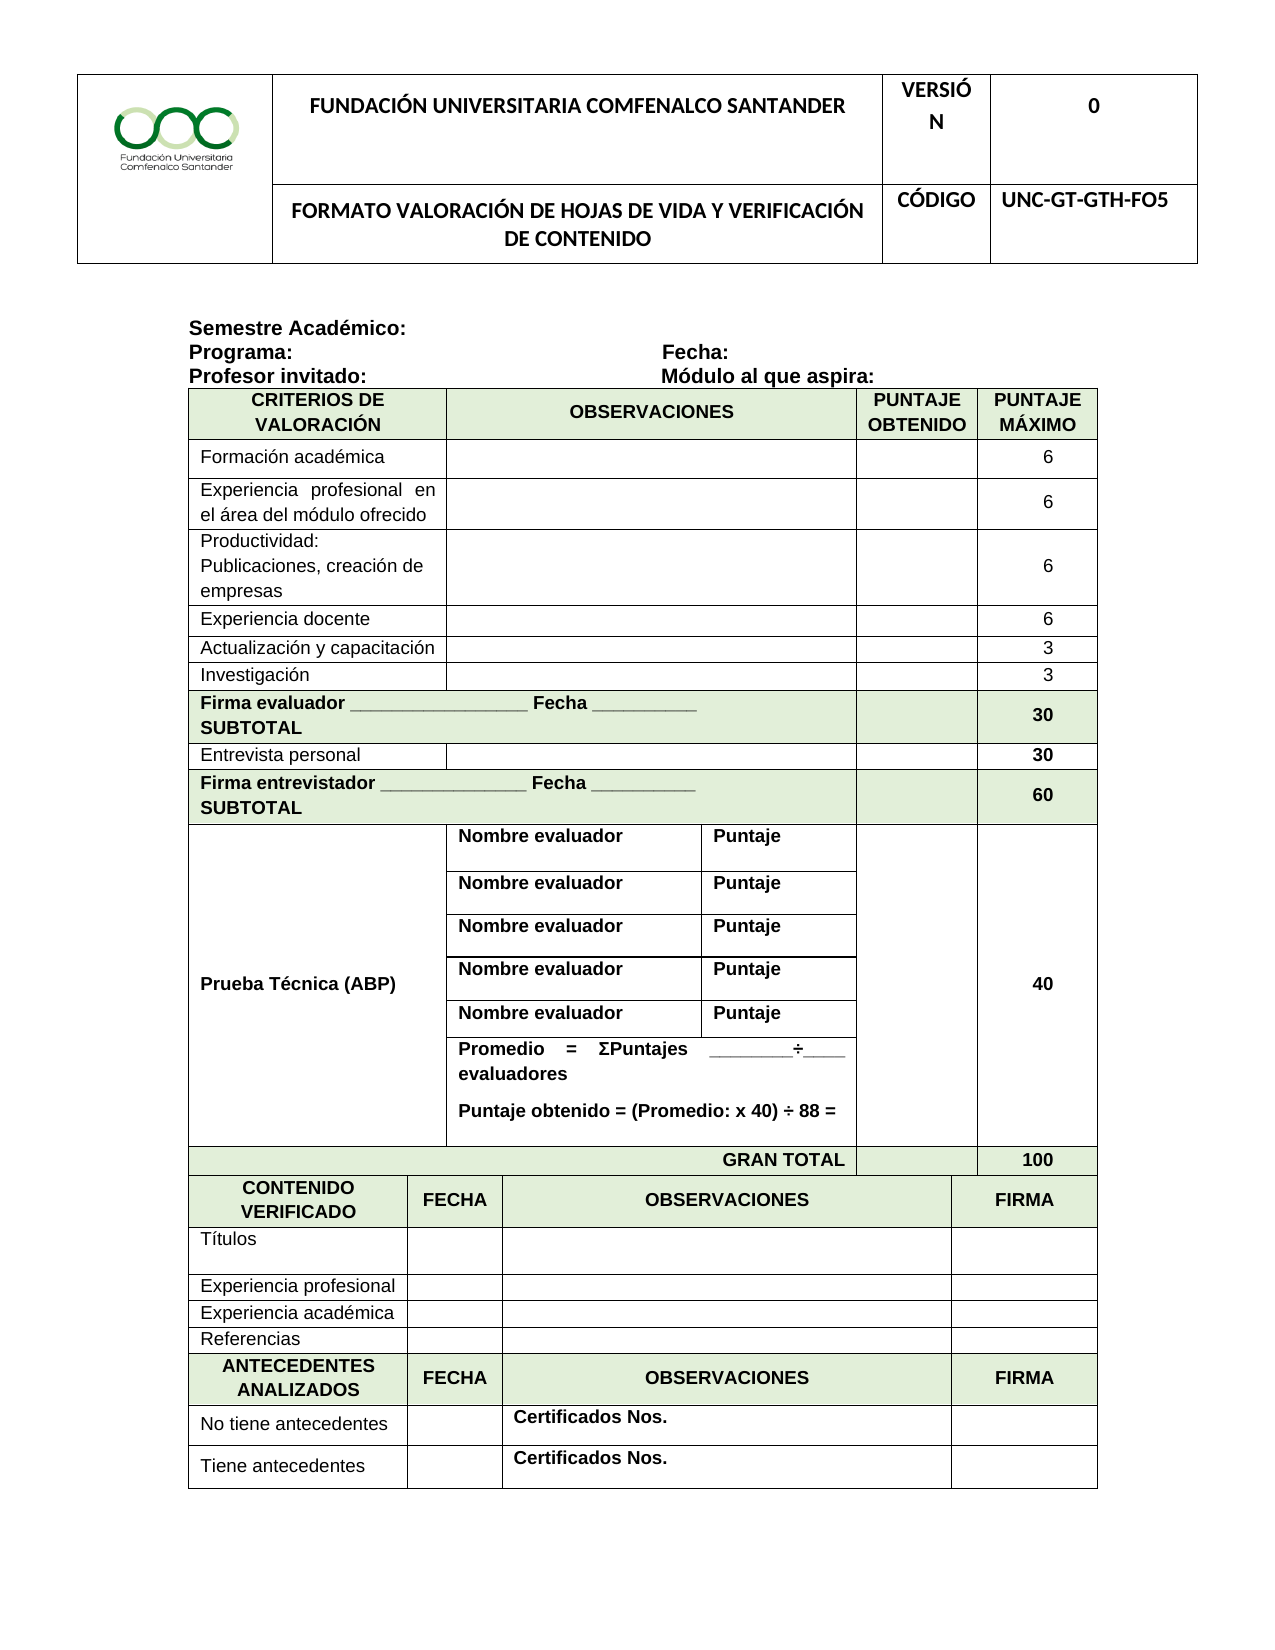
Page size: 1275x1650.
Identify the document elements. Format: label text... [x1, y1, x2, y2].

table_cell [952, 1301, 1097, 1327]
table_cell Actualización y capacitación [189, 637, 446, 662]
table_cell 6 [978, 530, 1097, 605]
table_cell FIRMA [952, 1176, 1097, 1227]
table_cell [447, 530, 856, 605]
table_cell [408, 1228, 502, 1274]
table_cell [408, 1328, 502, 1353]
table_cell [857, 770, 977, 823]
table_cell Prueba Técnica (ABP) [189, 825, 446, 1146]
table_cell Nombre evaluador [447, 958, 701, 1000]
table_cell CONTENIDO VERIFICADO [189, 1176, 407, 1227]
table_cell [952, 1328, 1097, 1353]
table_cell [857, 637, 977, 662]
table_cell Firma entrevistador ______________ Fecha __________ SUBTOTAL [189, 770, 856, 823]
table_cell Puntaje [702, 872, 856, 914]
table_cell Entrevista personal [189, 744, 446, 769]
table_cell Puntaje [702, 1001, 856, 1037]
table_cell [503, 1301, 951, 1327]
table_cell [857, 479, 977, 529]
table_cell Productividad: Publicaciones, creación de empresas [189, 530, 446, 605]
table_cell Nombre evaluador [447, 1001, 701, 1037]
table_cell [408, 1275, 502, 1300]
picture [103, 95, 248, 184]
table_cell Formación académica [189, 440, 446, 478]
table_cell Experiencia profesional en el área del módulo ofrecido [189, 479, 446, 529]
table_cell [447, 606, 856, 636]
text Profesor invitado: Módulo al que aspira: [177, 364, 1098, 388]
table_cell Promedio = ƩPuntajes ________÷____ evaluadores Puntaje obtenido = (Promedio: x 40) ÷ 88 = [447, 1038, 856, 1146]
table_cell [408, 1406, 502, 1445]
table_cell [503, 1228, 951, 1274]
table_cell Certificados Nos. [503, 1406, 951, 1445]
table_cell [857, 1147, 977, 1175]
table_cell Puntaje [702, 825, 856, 871]
table_cell Nombre evaluador [447, 915, 701, 956]
table_header PUNTAJE MÁXIMO [978, 389, 1097, 439]
table_cell Puntaje [702, 958, 856, 1000]
table_cell [857, 825, 977, 1146]
text Semestre Académico: [177, 316, 1098, 340]
table_cell Tiene antecedentes [189, 1446, 407, 1488]
table_cell [857, 606, 977, 636]
table_cell 6 [978, 479, 1097, 529]
table_cell Certificados Nos. [503, 1446, 951, 1488]
table_cell [408, 1301, 502, 1327]
table_cell OBSERVACIONES [503, 1354, 951, 1404]
table_cell [447, 663, 856, 690]
table_cell Experiencia académica [189, 1301, 407, 1327]
table_cell Nombre evaluador [447, 872, 701, 914]
table_cell [857, 744, 977, 769]
table_cell [857, 663, 977, 690]
table_cell Nombre evaluador [447, 825, 701, 871]
table_cell 40 [978, 825, 1097, 1146]
table_cell [952, 1406, 1097, 1445]
table_cell [447, 637, 856, 662]
table_cell 3 [978, 637, 1097, 662]
table_cell 6 [978, 606, 1097, 636]
table_cell Referencias [189, 1328, 407, 1353]
table_cell OBSERVACIONES [503, 1176, 951, 1227]
table_cell [857, 530, 977, 605]
table_cell FECHA [408, 1354, 502, 1404]
table_header CRITERIOS DE VALORACIÓN [189, 389, 446, 439]
table_cell FIRMA [952, 1354, 1097, 1404]
table_cell No tiene antecedentes [189, 1406, 407, 1445]
table_cell FECHA [408, 1176, 502, 1227]
table_cell Investigación [189, 663, 446, 690]
text Programa: Fecha: [177, 340, 1098, 364]
table_cell [952, 1228, 1097, 1274]
table_cell [447, 744, 856, 769]
table_cell 30 [978, 691, 1097, 743]
table_cell Firma evaluador _________________ Fecha __________ SUBTOTAL [189, 691, 856, 743]
table_cell GRAN TOTAL [189, 1147, 856, 1175]
table_cell ANTECEDENTES ANALIZADOS [189, 1354, 407, 1404]
table_cell 30 [978, 744, 1097, 769]
table_cell [952, 1275, 1097, 1300]
table_cell 60 [978, 770, 1097, 823]
table_cell Experiencia profesional [189, 1275, 407, 1300]
table_cell [857, 691, 977, 743]
table_cell [408, 1446, 502, 1488]
table_cell [952, 1446, 1097, 1488]
table_cell [447, 440, 856, 478]
table_cell 6 [978, 440, 1097, 478]
table_cell [503, 1275, 951, 1300]
table_cell 3 [978, 663, 1097, 690]
table_header OBSERVACIONES [447, 389, 856, 439]
table_cell [447, 479, 856, 529]
table_cell 100 [978, 1147, 1097, 1175]
table_cell [857, 440, 977, 478]
table_cell Experiencia docente [189, 606, 446, 636]
table_header PUNTAJE OBTENIDO [857, 389, 977, 439]
table_cell [503, 1328, 951, 1353]
table_cell Títulos [189, 1228, 407, 1274]
table_cell Puntaje [702, 915, 856, 956]
